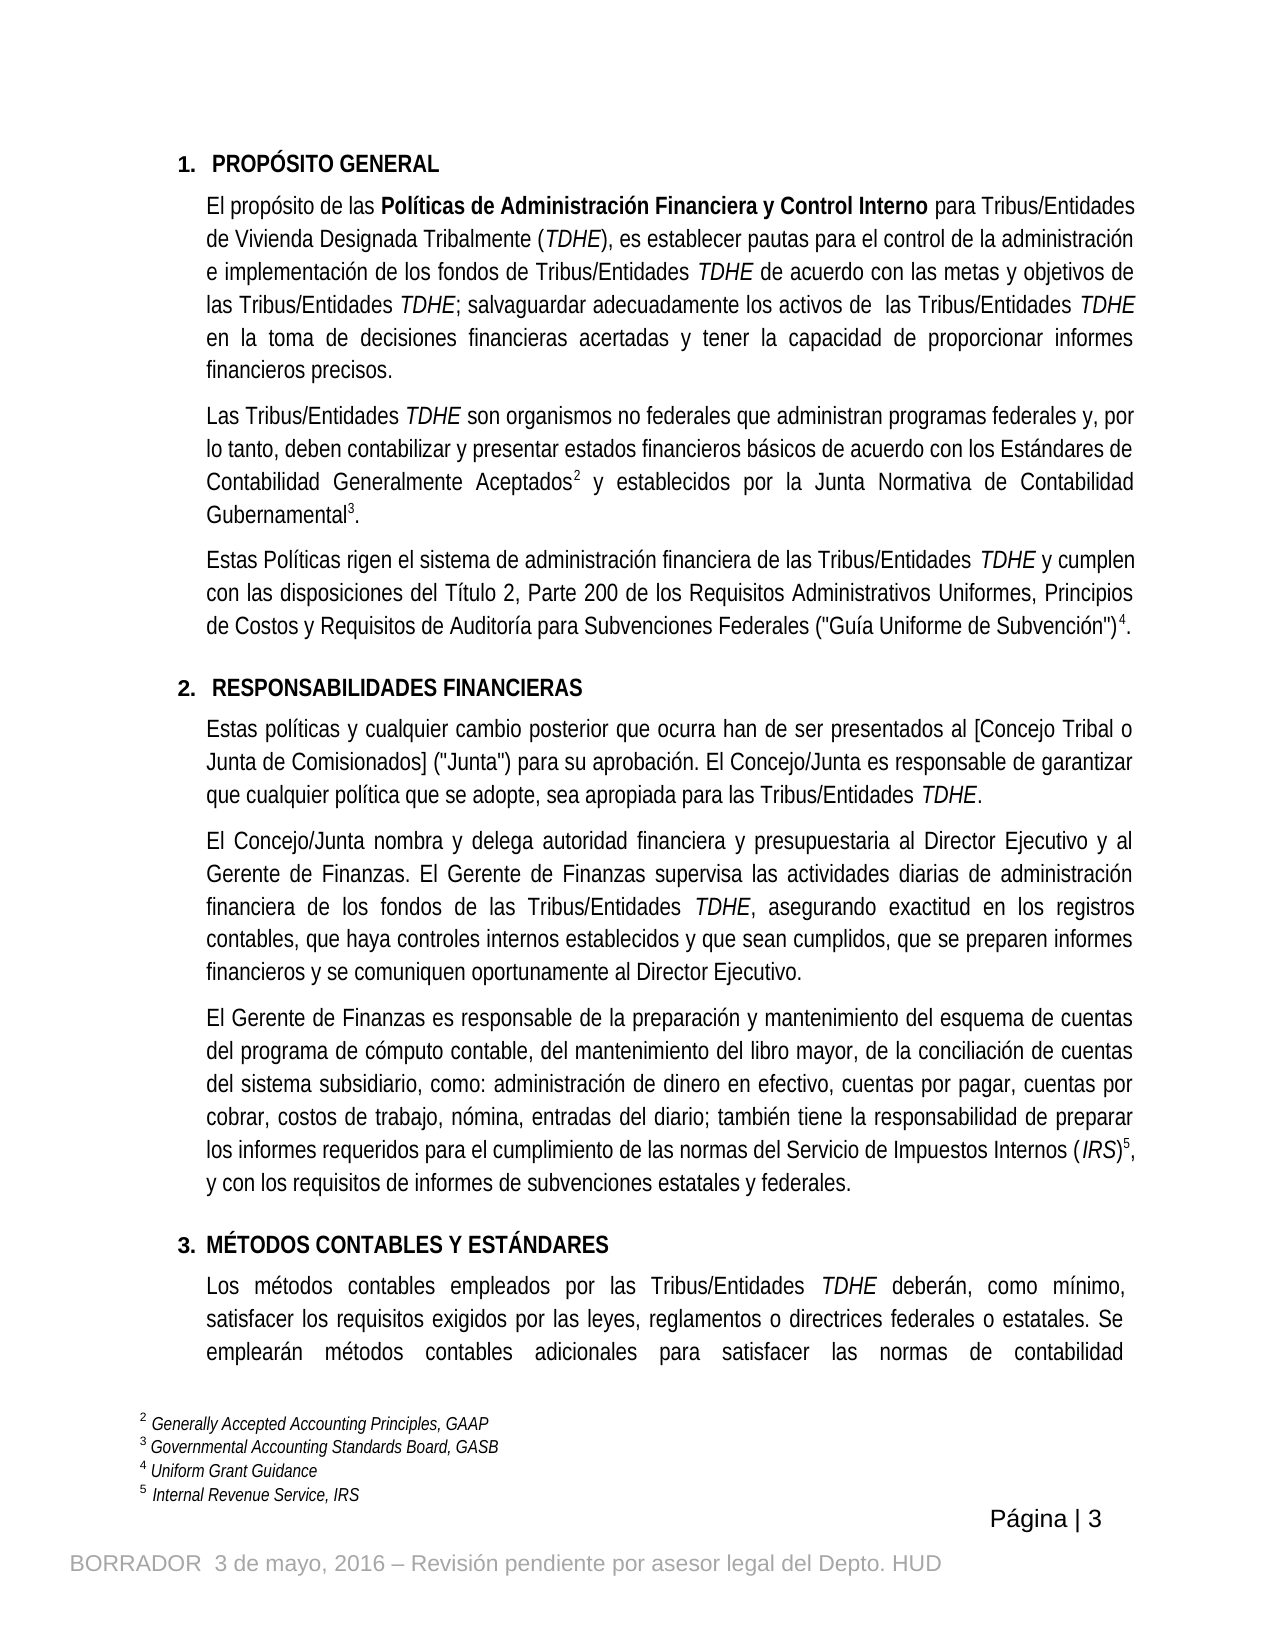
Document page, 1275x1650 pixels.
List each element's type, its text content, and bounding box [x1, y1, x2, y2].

text Estas Políticas rigen el sistema de administración financiera de las Tribus/Entidades TDHE y cumplen con las disposiciones del Título 2, Parte 200 de los Requisitos Administrativos Uniformes, Principios de Costos y Requisitos de Auditoría para Subvenciones Federales ("Guía Uniforme de Subvención"). [206, 545, 1135, 639]
text El Gerente de Finanzas es responsable de la preparación y mantenimiento del esquema de cuentas del programa de cómputo contable, del mantenimiento del libro mayor, de la conciliación de cuentas del sistema subsidiario, como: administración de dinero en efectivo, cuentas por pagar, cuentas por cobrar, costos de trabajo, nómina, entradas del diario; también tiene la responsabilidad de preparar los informes requeridos para el cumplimiento de las normas del Servicio de Impuestos Internos (IRS), y con los requisitos de informes de subvenciones estatales y federales. [206, 1003, 1135, 1196]
subtitle PROPÓSITO GENERAL [177, 149, 1135, 178]
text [206, 1271, 1126, 1366]
text Estas políticas y cualquier cambio posterior que ocurra han de ser presentados al [Concejo Tribal o Junta de Comisionados] ("Junta") para su aprobación. El Concejo/Junta es responsable de garantizar que cualquier política que se adopte, sea apropiada para las Tribus/Entidades TDHE. [206, 714, 1135, 809]
text El propósito de las Políticas de Administración Financiera y Control Interno para Tribus/Entidades de Vivienda Designada Tribalmente (TDHE), es establecer pautas para el control de la administración e implementación de los fondos de Tribus/Entidades TDHE de acuerdo con las metas y objetivos de las Tribus/Entidades TDHE; salvaguardar adecuadamente los activos de las Tribus/Entidades TDHE en la toma de decisiones financieras acertadas y tener la capacidad de proporcionar informes financieros precisos. [206, 191, 1135, 384]
subtitle RESPONSABILIDADES FINANCIERAS [177, 673, 1135, 702]
subtitle MÉTODOS CONTABLES Y ESTÁNDARES [177, 1230, 1135, 1259]
text Las Tribus/Entidades TDHE son organismos no federales que administran programas federales y, por lo tanto, deben contabilizar y presentar estados financieros básicos de acuerdo con los Estándares de Contabilidad Generalmente Aceptados y establecidos por la Junta Normativa de Contabilidad Gubernamental. [206, 401, 1135, 528]
text El Concejo/Junta nombra y delega autoridad financiera y presupuestaria al Director Ejecutivo y al Gerente de Finanzas. El Gerente de Finanzas supervisa las actividades diarias de administración financiera de los fondos de las Tribus/Entidades TDHE, asegurando exactitud en los registros contables, que haya controles internos establecidos y que sean cumplidos, que se preparen informes financieros y se comuniquen oportunamente al Director Ejecutivo. [206, 826, 1135, 986]
